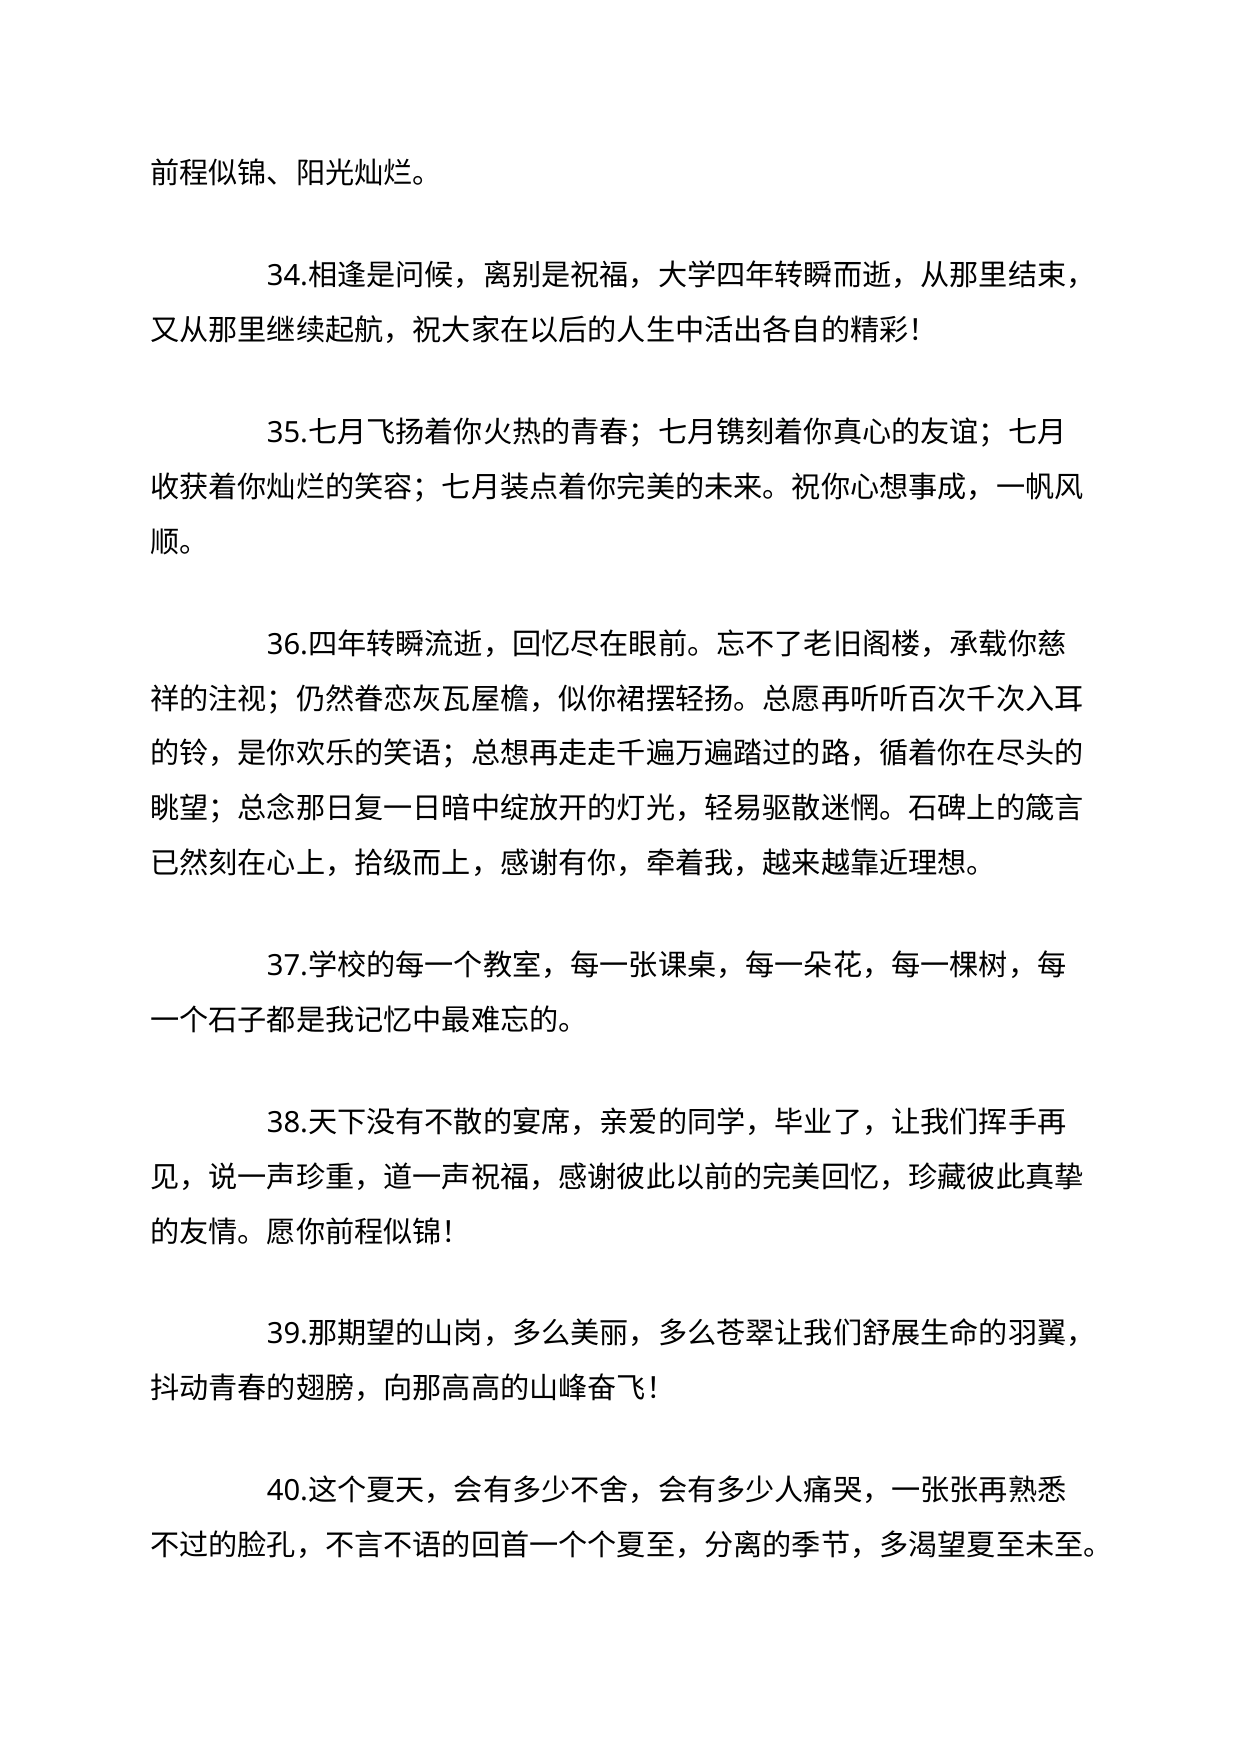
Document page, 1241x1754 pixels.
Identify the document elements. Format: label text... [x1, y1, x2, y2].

text 34.相逢是问候，离别是祝福，大学四年转瞬而逝，从那里结束，又从那里继续起航，祝大家在以后的人生中活出各自的精彩！ [150, 252, 1090, 349]
text 35.七月飞扬着你火热的青春；七月镌刻着你真心的友谊；七月收获着你灿烂的笑容；七月装点着你完美的未来。祝你心想事成，一帆风顺。 [150, 408, 1090, 561]
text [150, 150, 1090, 192]
text 40.这个夏天，会有多少不舍，会有多少人痛哭，一张张再熟悉不过的脸孔，不言不语的回首一个个夏至，分离的季节，多渴望夏至未至。 [150, 1467, 1090, 1564]
text 36.四年转瞬流逝，回忆尽在眼前。忘不了老旧阁楼，承载你慈祥的注视；仍然眷恋灰瓦屋檐，似你裙摆轻扬。总愿再听听百次千次入耳的铃，是你欢乐的笑语；总想再走走千遍万遍踏过的路，循着你在尽头的眺望；总念那日复一日暗中绽放开的灯光，轻易驱散迷惘。石碑上的箴言已然刻在心上，拾级而上，感谢有你，牵着我，越来越靠近理想。 [150, 620, 1090, 882]
text 39.那期望的山岗，多么美丽，多么苍翠让我们舒展生命的羽翼，抖动青春的翅膀，向那高高的山峰奋飞！ [150, 1310, 1090, 1407]
text 38.天下没有不散的宴席，亲爱的同学，毕业了，让我们挥手再见，说一声珍重，道一声祝福，感谢彼此以前的完美回忆，珍藏彼此真挚的友情。愿你前程似锦！ [150, 1098, 1090, 1251]
text 37.学校的每一个教室，每一张课桌，每一朵花，每一棵树，每一个石子都是我记忆中最难忘的。 [150, 942, 1090, 1039]
